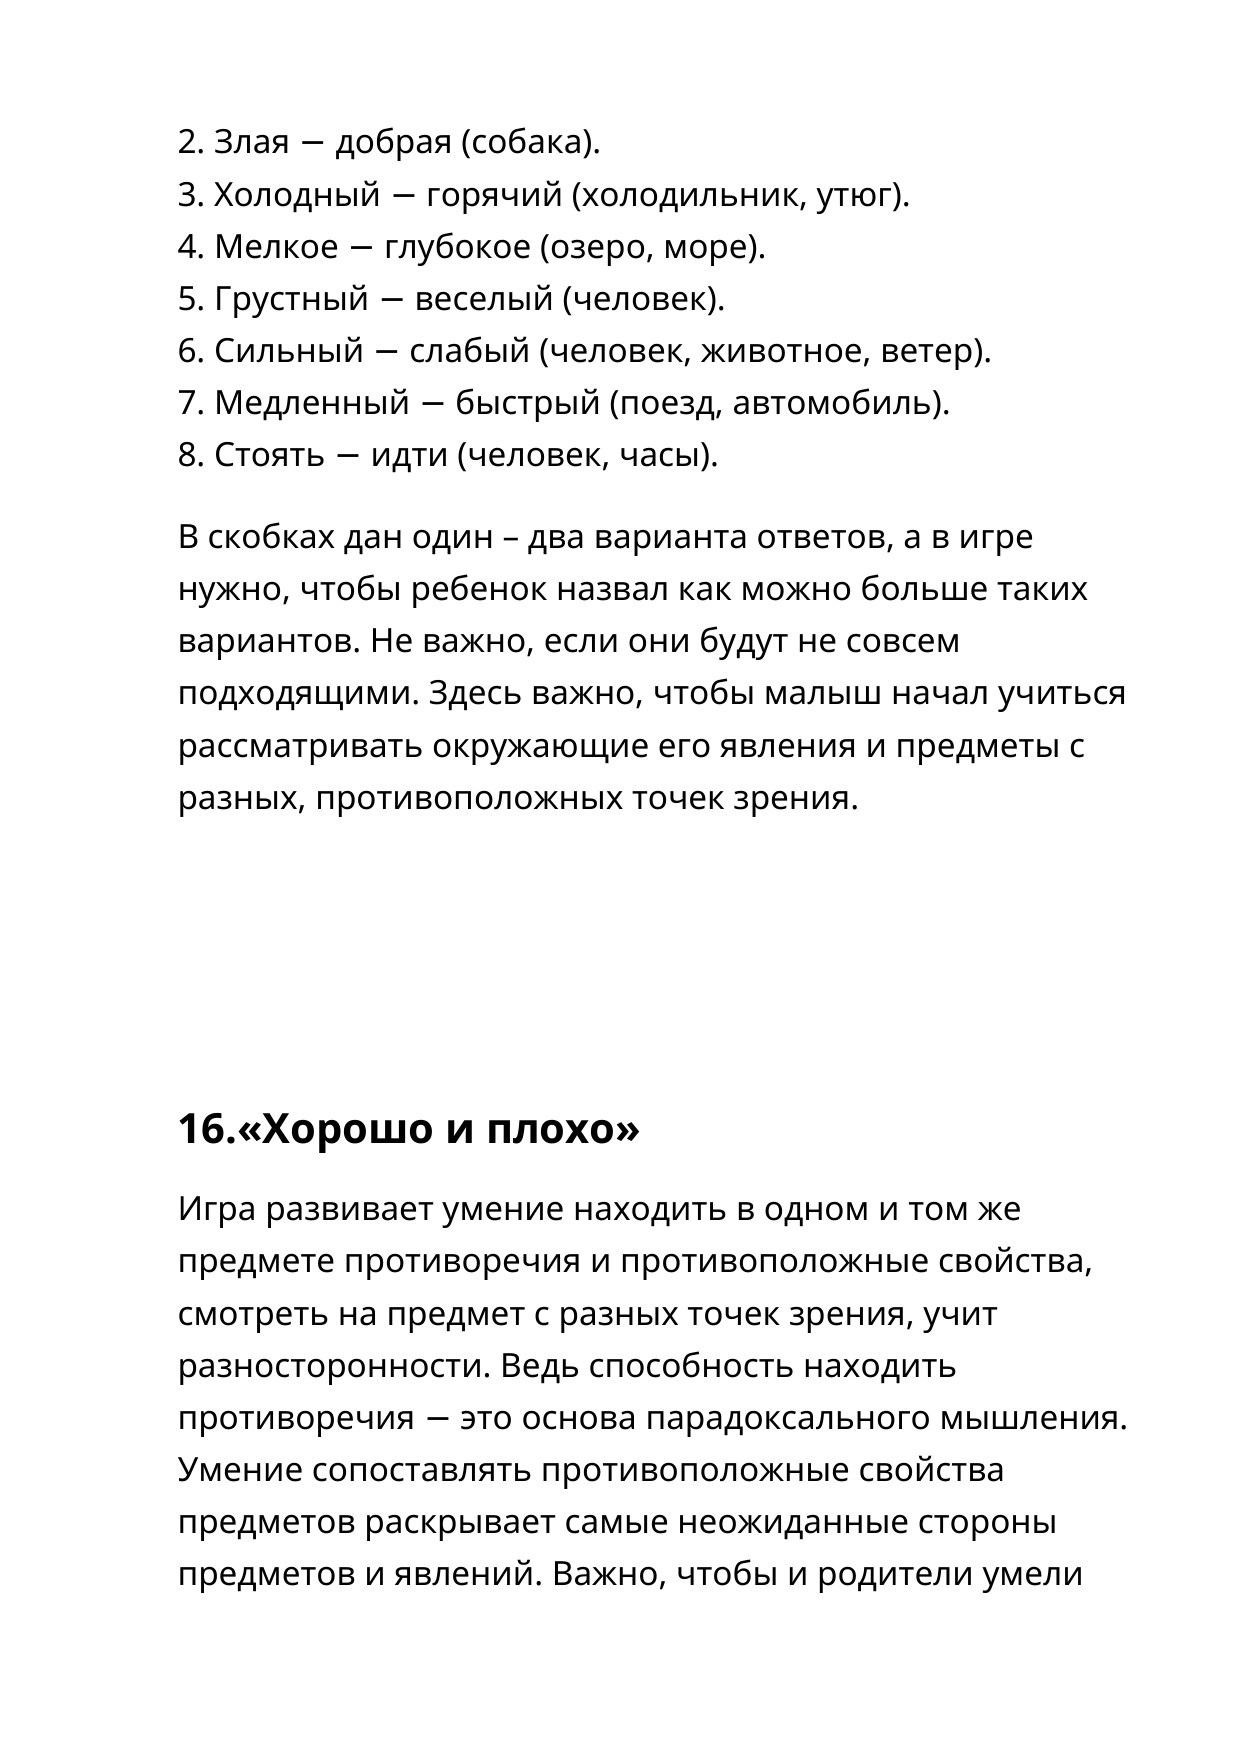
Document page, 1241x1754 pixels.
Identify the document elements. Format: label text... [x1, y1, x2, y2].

text В скобках дан один – два варианта ответов, а в игре нужно, чтобы ребенок назвал как можно больше таких вариантов. Не важно, если они будут не совсем подходящими. Здесь важно, чтобы малыш начал учиться рассматривать окружающие его явления и предметы с разных, противоположных точек зрения. [177, 513, 1152, 819]
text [177, 118, 1152, 477]
text 16.«Хорошо и плохо» [177, 1099, 1152, 1156]
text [177, 1185, 1152, 1596]
